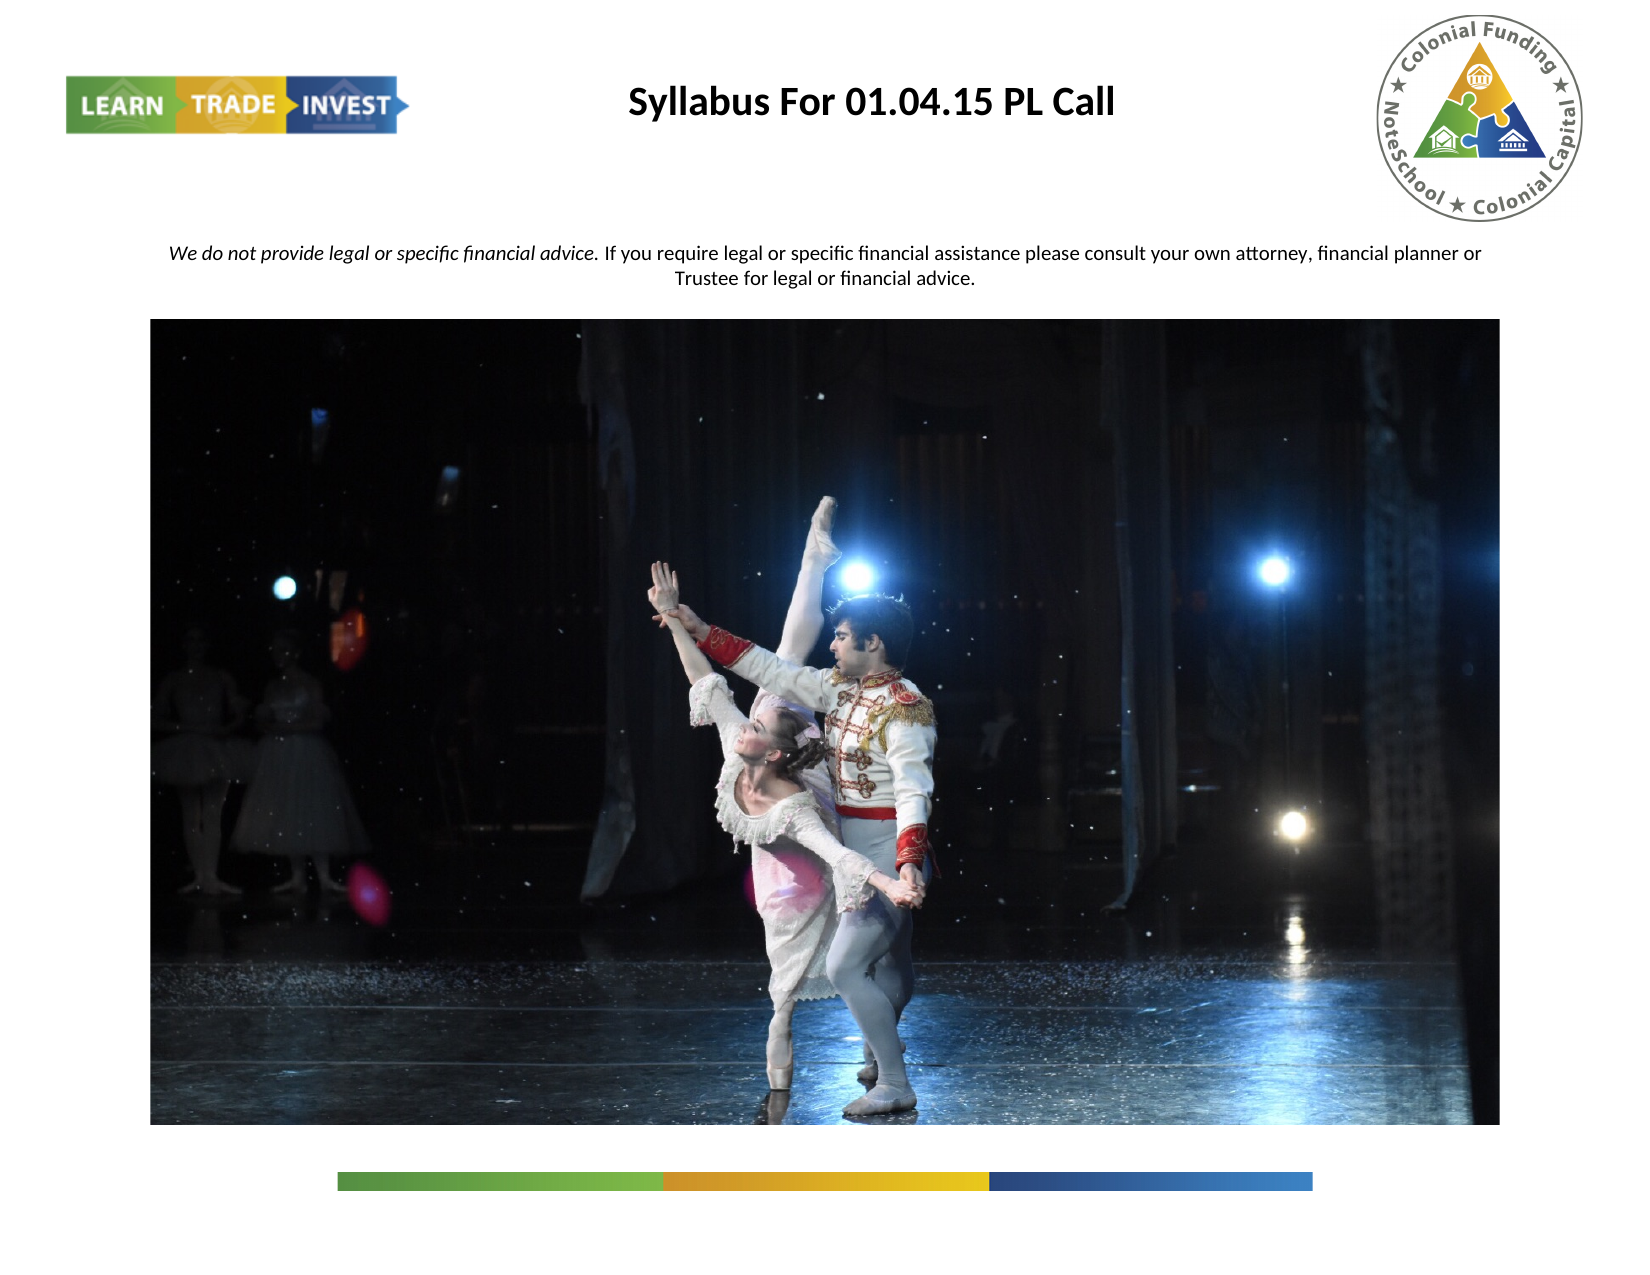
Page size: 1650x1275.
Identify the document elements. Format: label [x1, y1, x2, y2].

picture [150, 319, 1500, 1125]
picture [337, 1172, 1313, 1191]
picture [1376, 15, 1583, 222]
picture [42, 47, 434, 159]
